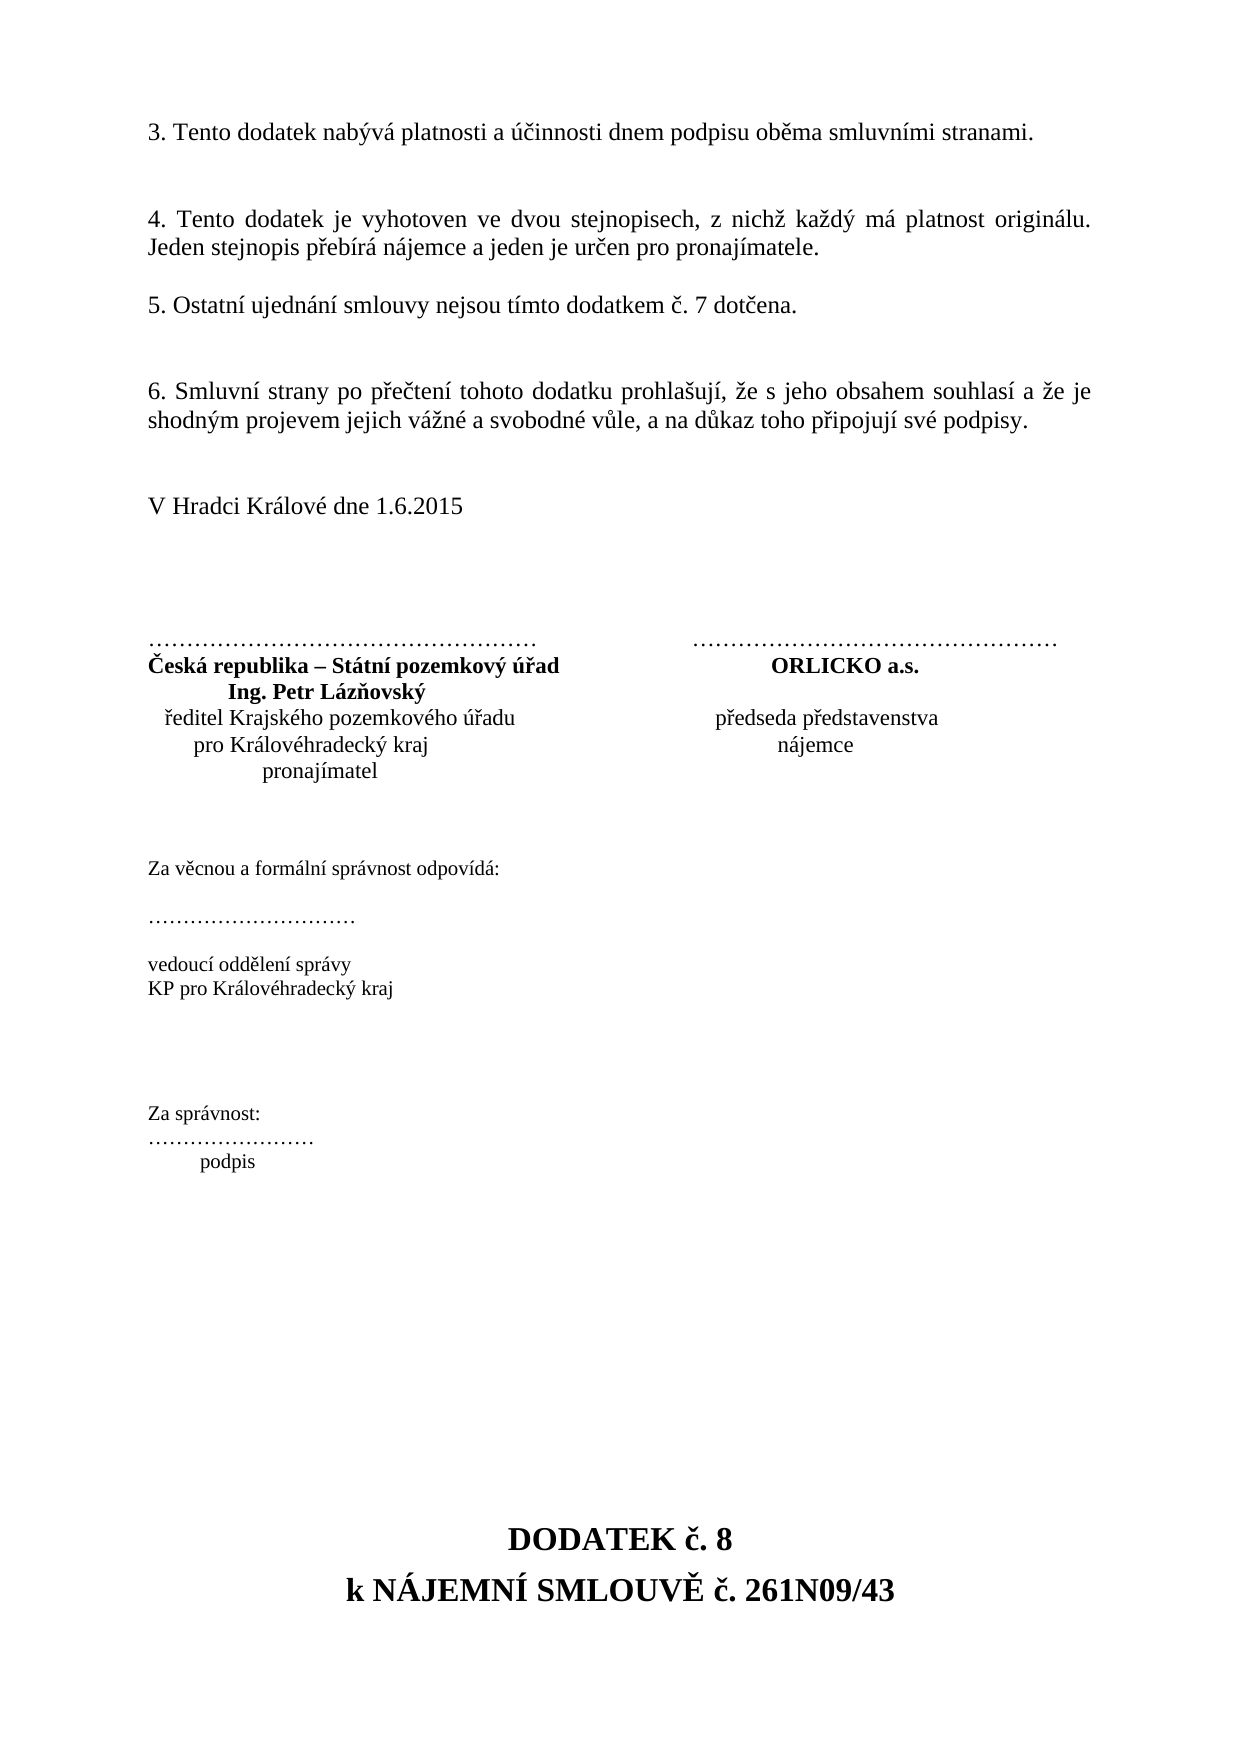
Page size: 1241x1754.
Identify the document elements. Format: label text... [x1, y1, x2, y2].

text 6. Smluvní strany po přečtení tohoto dodatku prohlašují, že s jeho obsahem souhlasí a že je shodným projevem jejich vážné a svobodné vůle, a na důkaz toho připojují své podpisy. [148, 376, 1092, 434]
text Za správnost: [148, 1101, 1092, 1125]
text Česká republika – Státní pozemkový úřad ORLICKO a.s. [148, 652, 1092, 678]
text V Hradci Králové dne 1.6.2015 [148, 491, 1092, 520]
text …………………………………………… ………………………………………… [148, 625, 1092, 652]
text DODATEK č. 8 [148, 1519, 1092, 1558]
text ředitel Krajského pozemkového úřadu předseda představenstva [148, 704, 1092, 731]
text podpis [148, 1149, 1092, 1173]
text KP pro Královéhradecký kraj [148, 976, 1092, 1000]
text Ing. Petr Lázňovský [148, 678, 1092, 704]
text …………………… [148, 1125, 1092, 1149]
text 4. Tento dodatek je vyhotoven ve dvou stejnopisech, z nichž každý má platnost originálu. Jeden stejnopis přebírá nájemce a jeden je určen pro pronajímatele. [118, 204, 1092, 261]
text vedoucí oddělení správy [148, 952, 1092, 976]
text k Nájemní smlouvě č. 261N09/43 [148, 1570, 1092, 1608]
text Za věcnou a formální správnost odpovídá: [148, 856, 1092, 880]
text pro Královéhradecký kraj nájemce [148, 731, 1092, 757]
text pronajímatel [148, 757, 1092, 783]
text ………………………… [148, 904, 1092, 928]
text 3. Tento dodatek nabývá platnosti a účinnosti dnem podpisu oběma smluvními stranami. [148, 117, 1092, 146]
text 5. Ostatní ujednání smlouvy nejsou tímto dodatkem č. 7 dotčena. [148, 290, 1092, 319]
